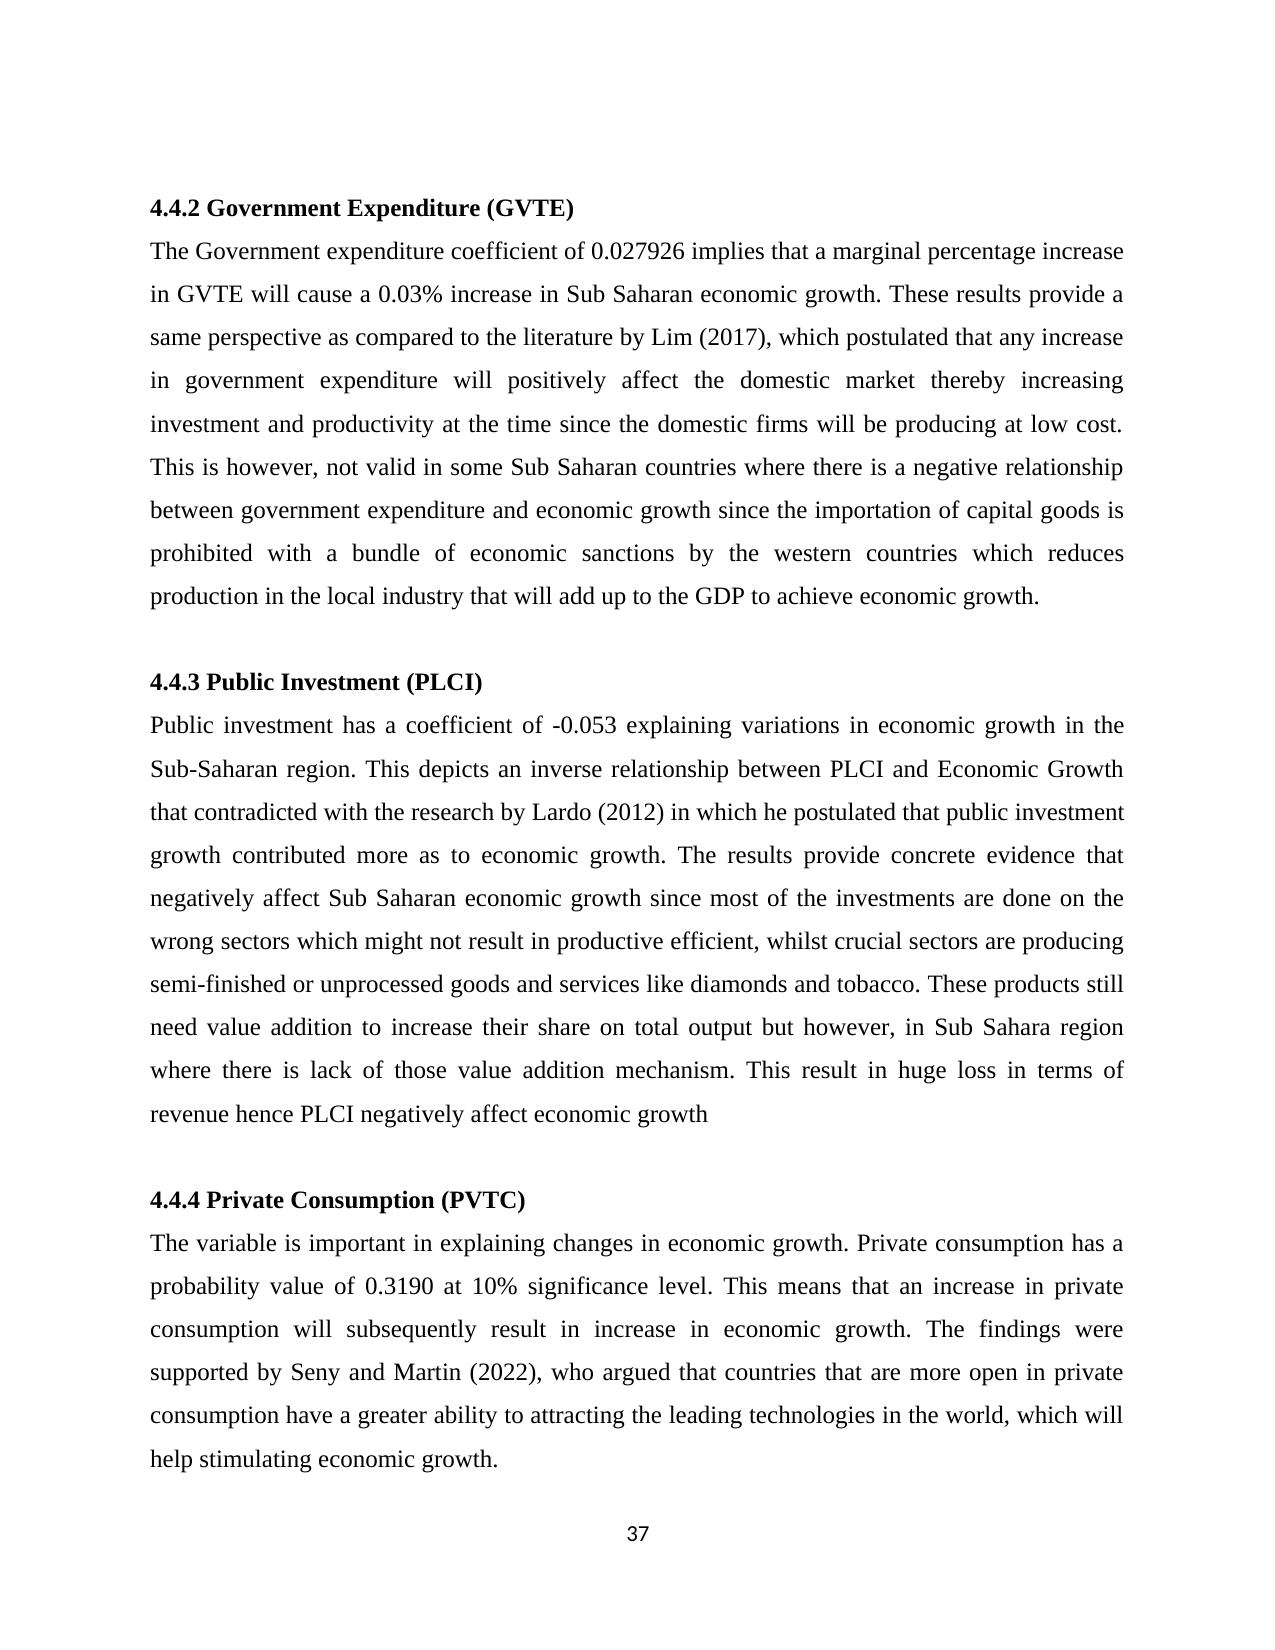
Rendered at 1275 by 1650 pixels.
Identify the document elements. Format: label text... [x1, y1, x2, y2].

text The variable is important in explaining changes in economic growth. Private consumption has a probability value of 0.3190 at 10% significance level. This means that an increase in private consumption will subsequently result in increase in economic growth. The findings were supported by Seny and Martin (2022), who argued that countries that are more open in private consumption have a greater ability to attracting the leading technologies in the world, which will help stimulating economic growth. [150, 1228, 1125, 1472]
text 4.4.3 Public Investment (PLCI) [150, 667, 1125, 696]
text Public investment has a coefficient of -0.053 explaining variations in economic growth in the Sub-Saharan region. This depicts an inverse relationship between PLCI and Economic Growth that contradicted with the research by Lardo (2012) in which he postulated that public investment growth contributed more as to economic growth. The results provide concrete evidence that negatively affect Sub Saharan economic growth since most of the investments are done on the wrong sectors which might not result in productive efficient, whilst crucial sectors are producing semi-finished or unprocessed goods and services like diamonds and tobacco. These products still need value addition to increase their share on total output but however, in Sub Sahara region where there is lack of those value addition mechanism. This result in huge loss in terms of revenue hence PLCI negatively affect economic growth [150, 711, 1125, 1127]
text 4.4.2 Government Expenditure (GVTE) [150, 193, 1125, 222]
text 4.4.4 Private Consumption (PVTC) [150, 1185, 1125, 1214]
text The Government expenditure coefficient of 0.027926 implies that a marginal percentage increase in GVTE will cause a 0.03% increase in Sub Saharan economic growth. These results provide a same perspective as compared to the literature by Lim (2017), which postulated that any increase in government expenditure will positively affect the domestic market thereby increasing investment and productivity at the time since the domestic firms will be producing at low cost. This is however, not valid in some Sub Saharan countries where there is a negative relationship between government expenditure and economic growth since the importation of capital goods is prohibited with a bundle of economic sanctions by the western countries which reduces production in the local industry that will add up to the GDP to achieve economic growth. [150, 236, 1125, 610]
